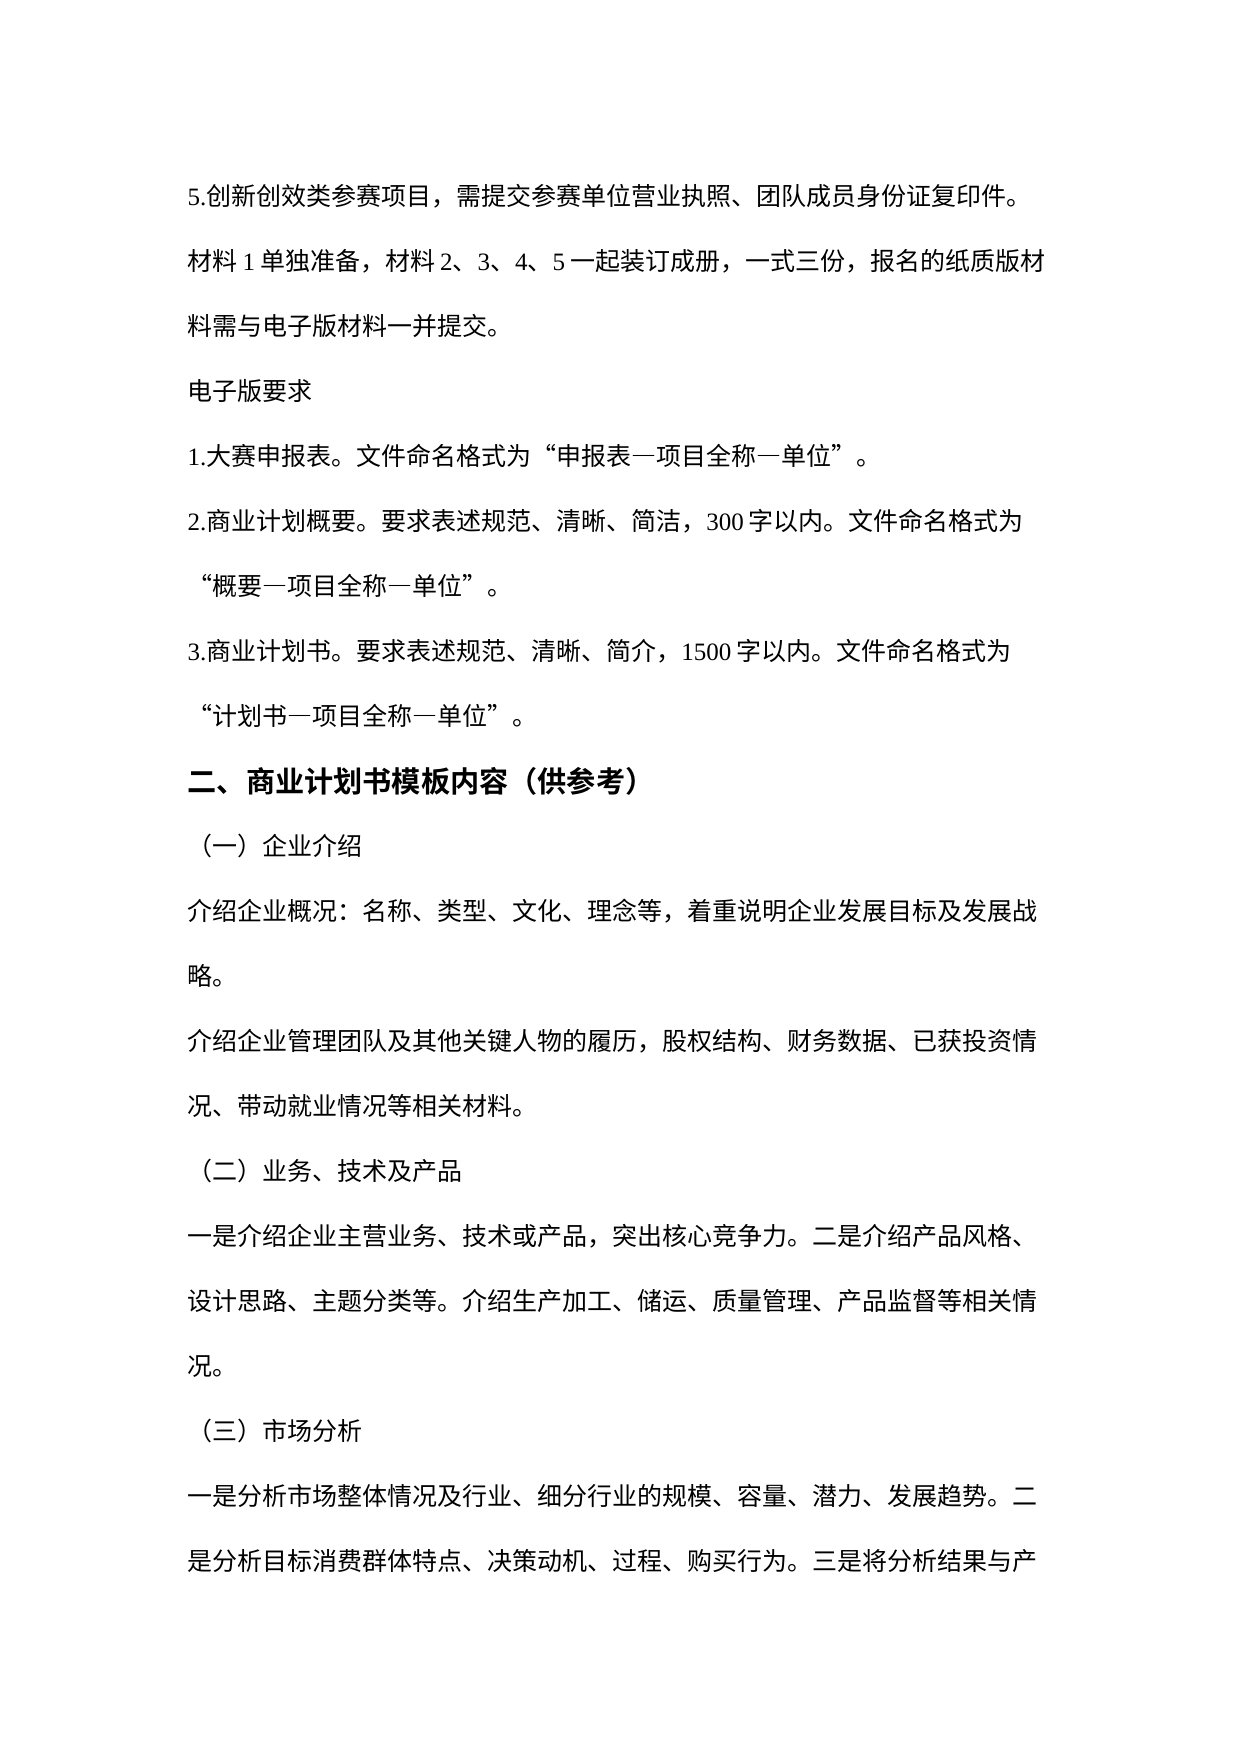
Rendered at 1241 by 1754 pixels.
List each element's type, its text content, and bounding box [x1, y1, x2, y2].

text 2.商业计划概要。要求表述规范、清晰、简洁，300字以内。文件命名格式为“概要—项目全称—单位”。 [187, 487, 1053, 617]
text 1.大赛申报表。文件命名格式为“申报表—项目全称—单位”。 [187, 422, 1053, 487]
text 3.商业计划书。要求表述规范、清晰、简介，1500字以内。文件命名格式为“计划书—项目全称—单位”。 [187, 617, 1053, 747]
text 材料1单独准备，材料2、3、4、5一起装订成册，一式三份，报名的纸质版材料需与电子版材料一并提交。 [187, 227, 1053, 357]
text 5.创新创效类参赛项目，需提交参赛单位营业执照、团队成员身份证复印件。 [187, 162, 1053, 227]
text 二、商业计划书模板内容（供参考） [187, 747, 1053, 812]
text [187, 1462, 1053, 1592]
text 介绍企业管理团队及其他关键人物的履历，股权结构、财务数据、已获投资情况、带动就业情况等相关材料。 [187, 1007, 1053, 1137]
text （三）市场分析 [187, 1397, 1053, 1462]
text 电子版要求 [187, 357, 1053, 422]
text 一是介绍企业主营业务、技术或产品，突出核心竞争力。二是介绍产品风格、设计思路、主题分类等。介绍生产加工、储运、质量管理、产品监督等相关情况。 [187, 1202, 1053, 1397]
text 介绍企业概况：名称、类型、文化、理念等，着重说明企业发展目标及发展战略。 [187, 877, 1053, 1007]
text （一）企业介绍 [187, 812, 1053, 877]
text （二）业务、技术及产品 [187, 1137, 1053, 1202]
